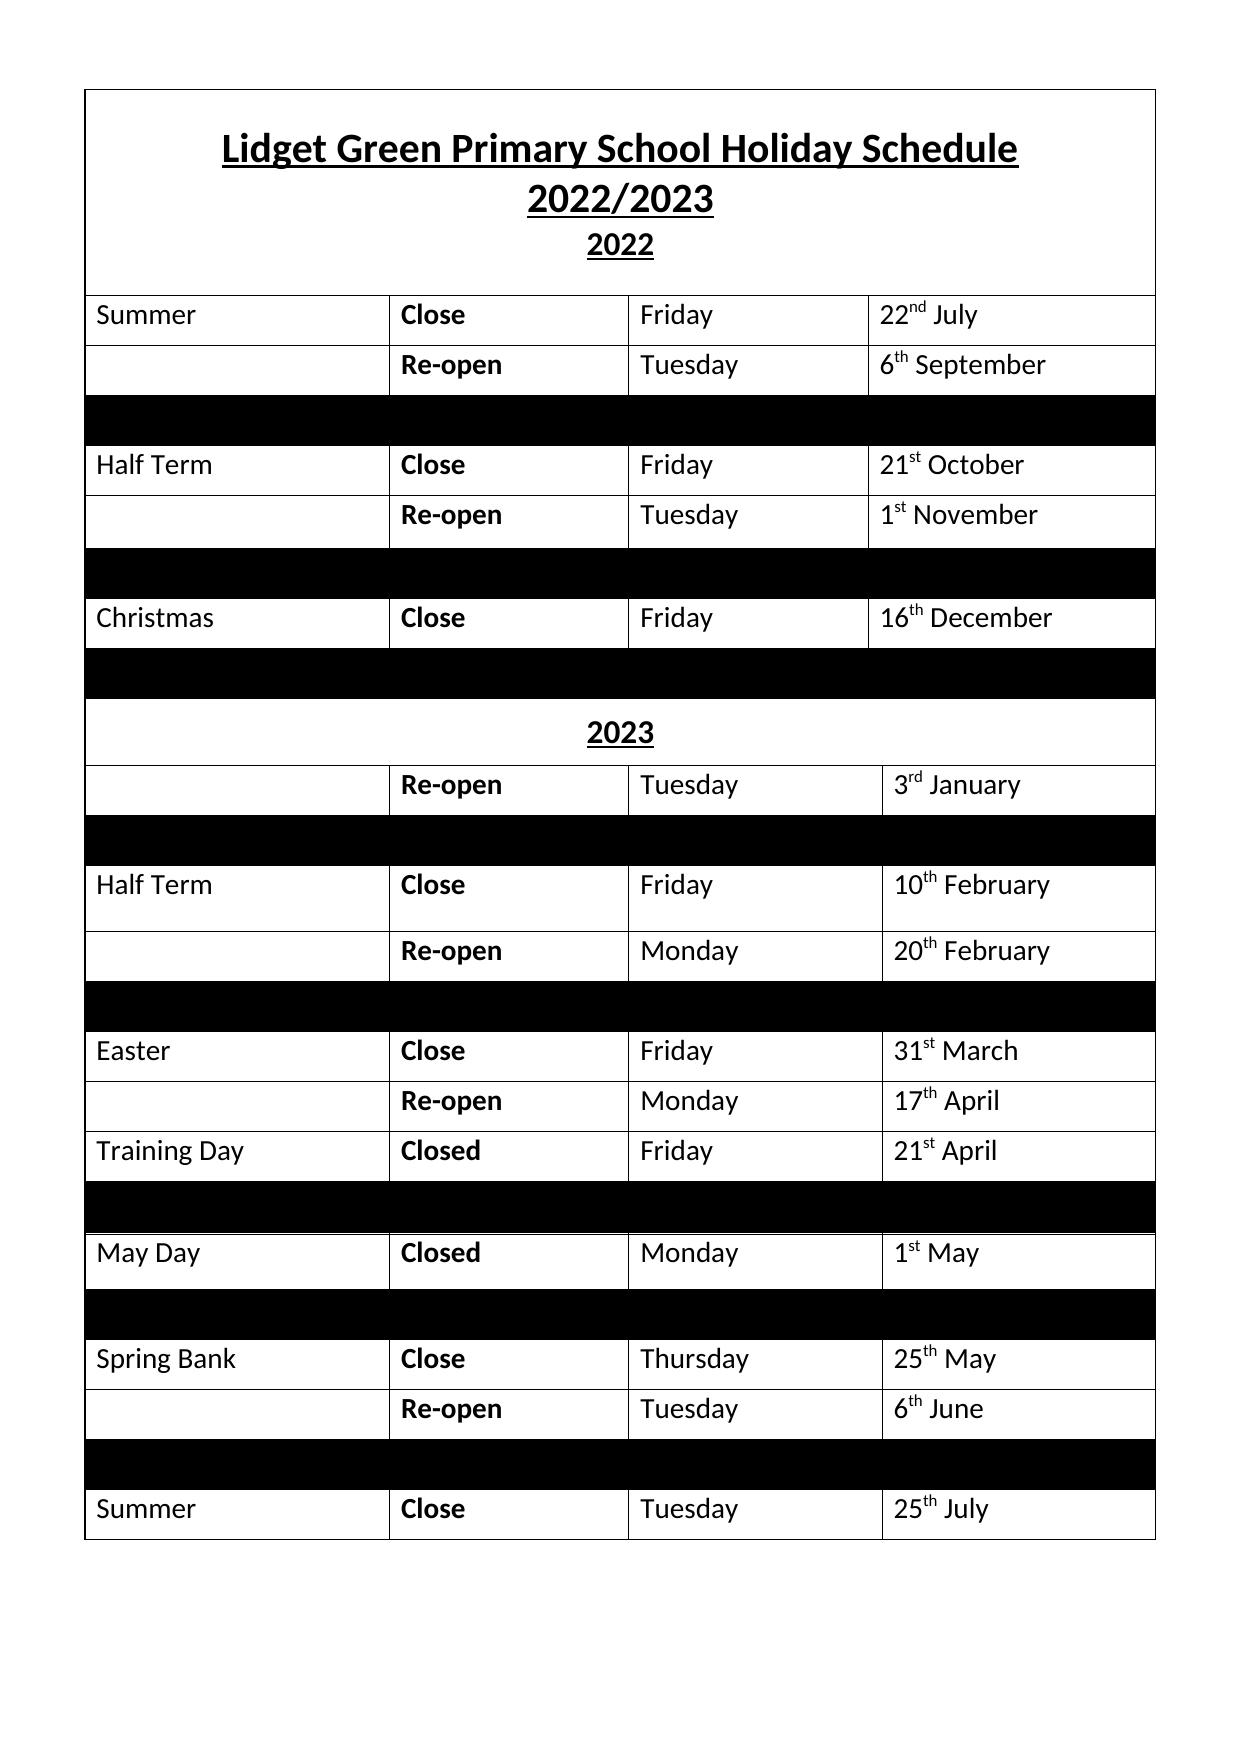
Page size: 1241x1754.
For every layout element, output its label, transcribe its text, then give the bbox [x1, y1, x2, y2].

table_cell [390, 1182, 628, 1233]
table_cell Half Term [86, 446, 389, 495]
table_cell Close [390, 446, 628, 495]
table_cell [86, 549, 389, 598]
table_cell Closed [390, 1235, 628, 1289]
table_cell 3rd January [883, 766, 1155, 815]
table_cell Re-open [390, 346, 628, 395]
table_cell Spring Bank [86, 1340, 389, 1389]
table_cell [629, 649, 868, 698]
table_cell [883, 1440, 1155, 1489]
table_cell Friday [629, 1032, 882, 1081]
table_header Lidget Green Primary School Holiday Schedule 2022/2023 2022 [86, 90, 1155, 295]
table_cell [629, 816, 882, 865]
table_cell Close [390, 1032, 628, 1081]
table_cell Christmas [86, 599, 389, 648]
table_cell Tuesday [629, 346, 868, 395]
table_cell 20th February [883, 932, 1155, 981]
table_cell Friday [629, 866, 882, 931]
table_cell 21st April [883, 1132, 1155, 1181]
table_cell [883, 1290, 1155, 1339]
table_cell Re-open [390, 1082, 628, 1131]
table_cell 31st March [883, 1032, 1155, 1081]
table_cell [86, 982, 389, 1031]
table_cell Tuesday [629, 766, 882, 815]
table_cell [869, 549, 1155, 598]
table_cell Re-open [390, 932, 628, 981]
table_cell 10th February [883, 866, 1155, 931]
table_cell [629, 1440, 882, 1489]
table_cell [883, 816, 1155, 865]
table_cell [390, 1440, 628, 1489]
table_cell Close [390, 1340, 628, 1389]
table_cell [629, 1182, 882, 1233]
table_cell May Day [86, 1235, 389, 1289]
table_cell [86, 1290, 389, 1339]
table_cell [86, 932, 389, 981]
table_cell Close [390, 599, 628, 648]
table_cell [86, 1182, 389, 1233]
table_cell Monday [629, 932, 882, 981]
table_cell [629, 982, 882, 1031]
table_cell Re-open [390, 496, 628, 548]
table_cell [629, 396, 868, 445]
table_cell Friday [629, 446, 868, 495]
table_cell 1st November [869, 496, 1155, 548]
table_cell Close [390, 296, 628, 345]
table_cell [86, 1440, 389, 1489]
table_cell Monday [629, 1235, 882, 1289]
table_cell Summer [86, 1490, 389, 1539]
table_cell Easter [86, 1032, 389, 1081]
table_cell Half Term [86, 866, 389, 931]
table_cell Tuesday [629, 1390, 882, 1439]
table_cell [629, 1290, 882, 1339]
table_cell Tuesday [629, 1490, 882, 1539]
table_cell 25th May [883, 1340, 1155, 1389]
table_cell 6th June [883, 1390, 1155, 1439]
table_cell Training Day [86, 1132, 389, 1181]
table_cell [86, 396, 389, 445]
table_cell 17th April [883, 1082, 1155, 1131]
table_cell 16th December [869, 599, 1155, 648]
table_cell [869, 649, 1155, 698]
table_cell Summer [86, 296, 389, 345]
table_cell [883, 982, 1155, 1031]
table_cell [883, 1182, 1155, 1233]
table_cell 25th July [883, 1490, 1155, 1539]
table_cell 1st May [883, 1235, 1155, 1289]
table_cell [390, 816, 628, 865]
table_cell [390, 1290, 628, 1339]
table_cell 2023 [86, 699, 1155, 765]
table_cell [86, 816, 389, 865]
table_cell Monday [629, 1082, 882, 1131]
table_cell Closed [390, 1132, 628, 1181]
table_cell 6th September [869, 346, 1155, 395]
table_cell [86, 1082, 389, 1131]
table_cell [86, 496, 389, 548]
table_cell [390, 396, 628, 445]
table_cell Friday [629, 296, 868, 345]
table_cell Tuesday [629, 496, 868, 548]
table_cell [86, 766, 389, 815]
table_cell Friday [629, 599, 868, 648]
table_cell [86, 346, 389, 395]
table_cell [390, 549, 628, 598]
table_cell Close [390, 866, 628, 931]
table_cell Re-open [390, 766, 628, 815]
table_cell 22nd July [869, 296, 1155, 345]
table_cell [86, 649, 389, 698]
table_cell [629, 549, 868, 598]
table_cell [390, 982, 628, 1031]
table_cell Re-open [390, 1390, 628, 1439]
table_cell 21st October [869, 446, 1155, 495]
table_cell [869, 396, 1155, 445]
table_cell [86, 1390, 389, 1439]
table_cell Close [390, 1490, 628, 1539]
table_cell [390, 649, 628, 698]
table_cell Friday [629, 1132, 882, 1181]
table_cell Thursday [629, 1340, 882, 1389]
